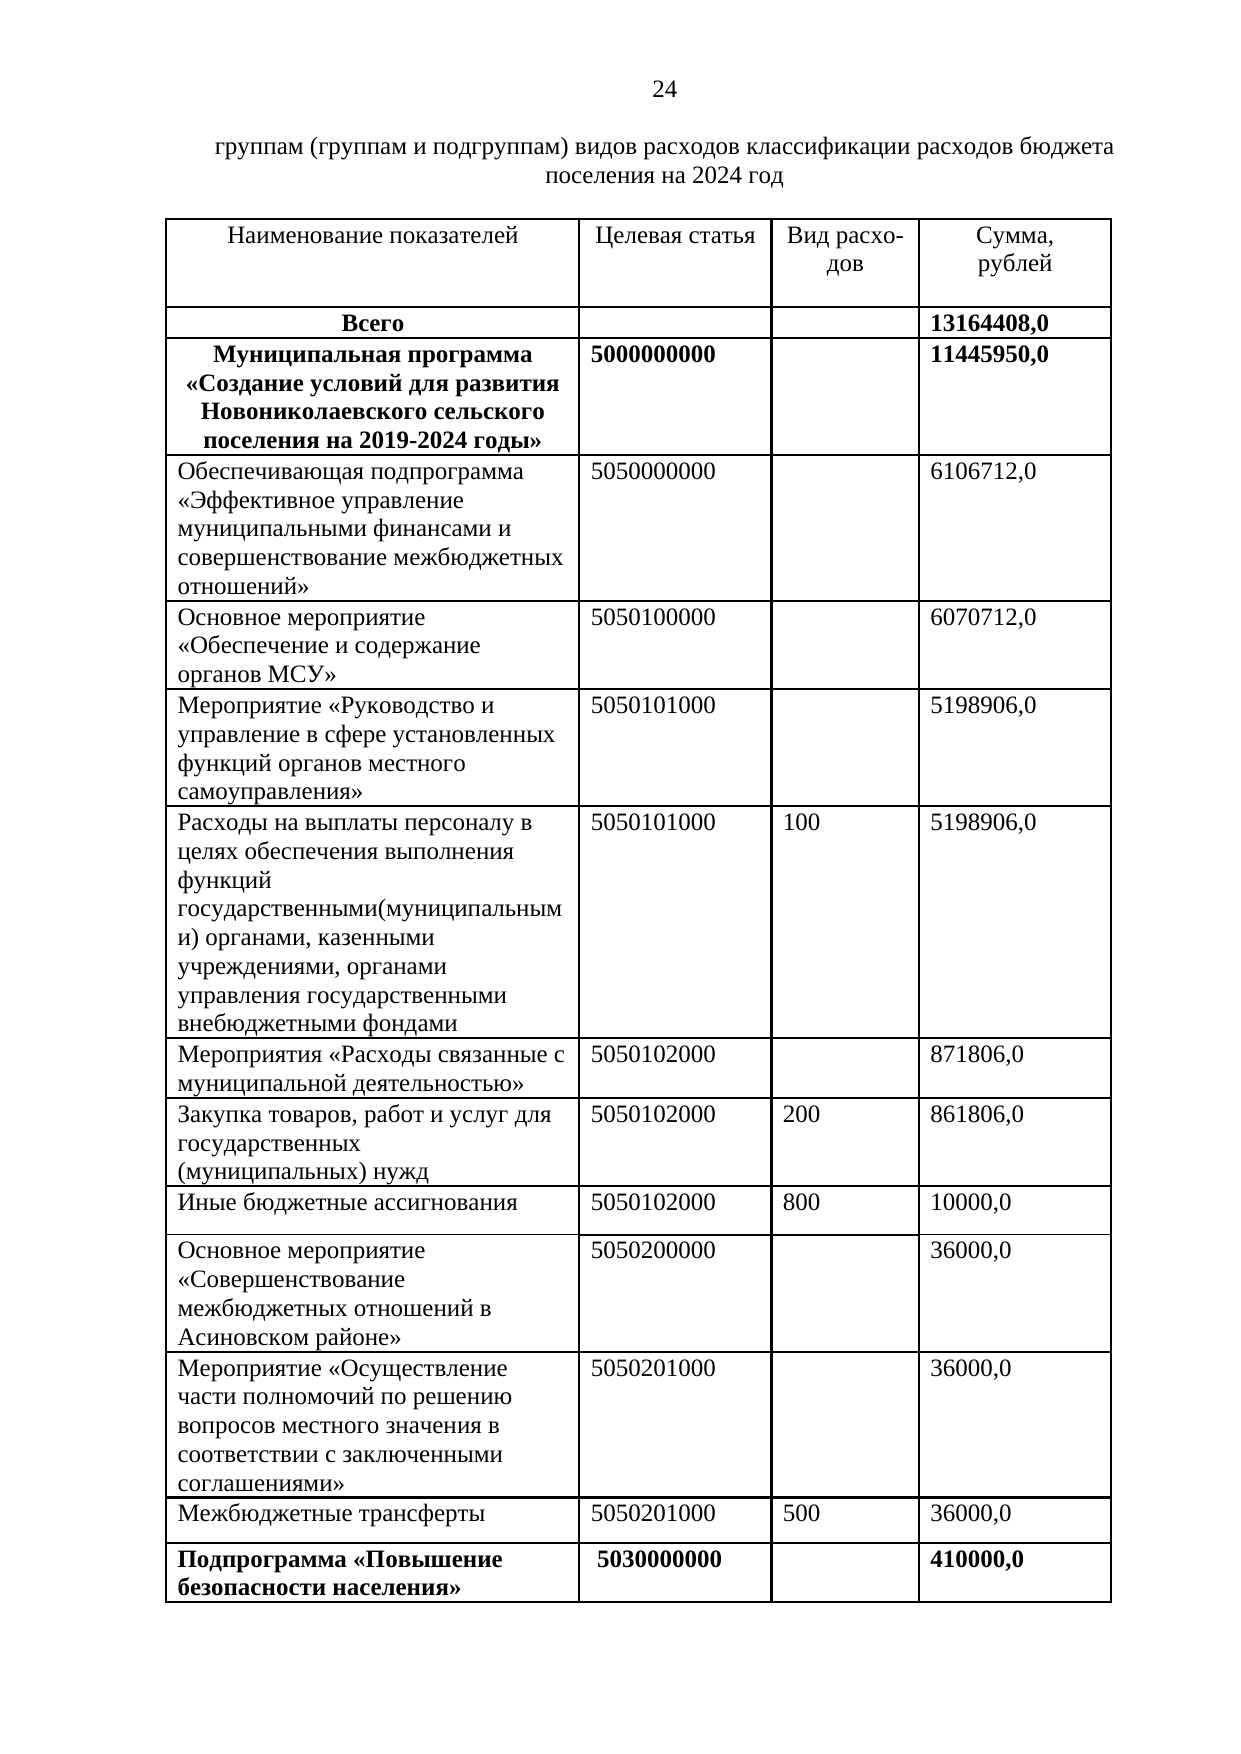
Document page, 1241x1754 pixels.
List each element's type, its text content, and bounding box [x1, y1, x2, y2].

table_cell 5050102000 [580, 1187, 770, 1233]
table_cell 5050200000 [580, 1236, 770, 1351]
table_cell Подпрограмма «Повышение безопасности населения» [167, 1544, 578, 1601]
table_cell Обеспечивающая подпрограмма «Эффективное управление муниципальными финансами и совершенствование межбюджетных отношений» [167, 456, 578, 600]
table_cell Мероприятие «Руководство и управление в сфере установленных функций органов местного самоуправления» [167, 690, 578, 805]
table_cell [773, 1544, 918, 1601]
table_cell Основное мероприятие «Совершенствование межбюджетных отношений в Асиновском районе» [167, 1235, 578, 1351]
table_cell 36000,0 [920, 1499, 1110, 1542]
table_cell [773, 456, 918, 600]
table_cell 5050101000 [580, 690, 770, 805]
table_cell [773, 1039, 918, 1097]
table_header Вид расхо-дов [773, 220, 918, 306]
table_cell Мероприятие «Осуществление части полномочий по решению вопросов местного значения в соответствии с заключенными соглашениями» [167, 1353, 578, 1496]
table_cell 5050101000 [580, 807, 770, 1037]
table_header Сумма, рублей [920, 220, 1110, 306]
table_header Целевая статья [580, 220, 770, 306]
table_cell 5050102000 [580, 1099, 770, 1185]
table_cell 200 [773, 1099, 918, 1185]
table_cell 861806,0 [920, 1099, 1110, 1185]
table_cell Всего [167, 308, 578, 337]
table_cell 36000,0 [920, 1353, 1110, 1496]
table_cell [773, 602, 918, 688]
table_cell 800 [773, 1187, 918, 1233]
table_cell Закупка товаров, работ и услуг для государственных (муниципальных) нужд [167, 1099, 578, 1185]
table_cell 5000000000 [580, 339, 770, 454]
table_header Наименование показателей [167, 220, 578, 306]
table_cell Межбюджетные трансферты [167, 1499, 578, 1542]
table_cell Муниципальная программа «Создание условий для развития Новониколаевского сельского поселения на 2019-2024 годы» [167, 339, 578, 454]
table_cell 410000,0 [920, 1544, 1110, 1601]
table_cell 5050102000 [580, 1039, 770, 1097]
table_cell [773, 690, 918, 805]
table_cell [773, 1353, 918, 1496]
table_cell 6070712,0 [920, 602, 1110, 688]
table_cell 100 [773, 807, 918, 1037]
table_cell 871806,0 [920, 1039, 1110, 1097]
table_cell 13164408,0 [920, 308, 1110, 337]
table_cell [773, 308, 918, 337]
table_cell 11445950,0 [920, 339, 1110, 454]
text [177, 131, 1152, 189]
table_cell 500 [773, 1499, 918, 1542]
table_cell Мероприятия «Расходы связанные с муниципальной деятельностью» [167, 1039, 578, 1097]
table_cell 10000,0 [920, 1187, 1110, 1233]
table_cell 5050100000 [580, 602, 770, 688]
table_cell [773, 339, 918, 454]
table_cell 5030000000 [580, 1544, 770, 1601]
table_cell [773, 1236, 918, 1351]
table_cell Расходы на выплаты персоналу в целях обеспечения выполнения функций государственными(муниципальными) органами, казенными учреждениями, органами управления государственными внебюджетными фондами [167, 807, 578, 1037]
table_cell Иные бюджетные ассигнования [167, 1187, 578, 1233]
table_cell 5050201000 [580, 1353, 770, 1496]
table_cell 36000,0 [920, 1235, 1110, 1351]
table_cell Основное мероприятие «Обеспечение и содержание органов МСУ» [167, 602, 578, 688]
table_cell 5050201000 [580, 1499, 770, 1542]
table_cell 5198906,0 [920, 690, 1110, 805]
table_cell 5050000000 [580, 456, 770, 600]
table_cell 5198906,0 [920, 807, 1110, 1037]
table_cell [580, 308, 770, 337]
table_cell 6106712,0 [920, 456, 1110, 600]
